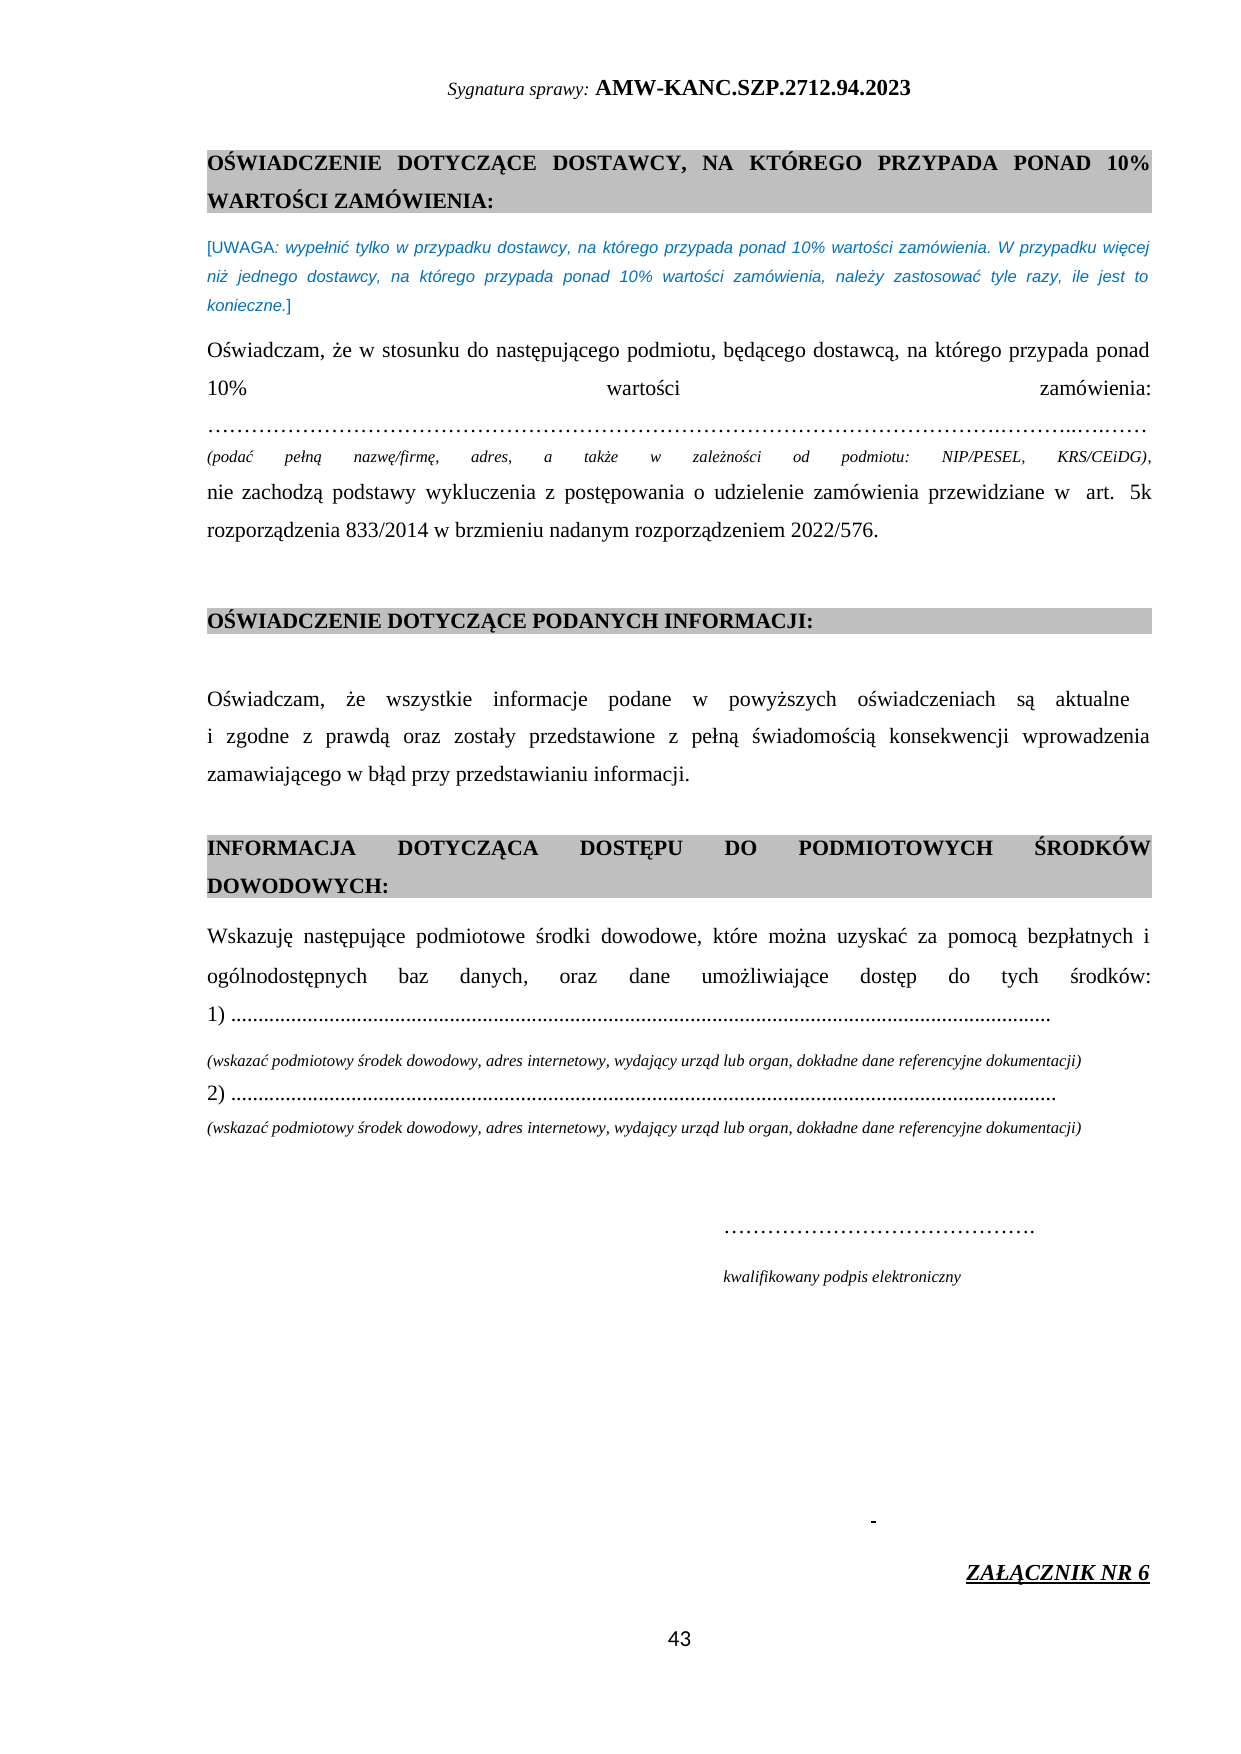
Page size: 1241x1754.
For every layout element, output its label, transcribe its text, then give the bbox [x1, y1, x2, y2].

text 2) ....................................................................................................................................................... [207, 1080, 1152, 1105]
text [UWAGA: wypełnić tylko w przypadku dostawcy, na którego przypada ponad 10% wartości zamówienia. W przypadku więcej niż jednego dostawcy, na którego przypada ponad 10% wartości zamówienia, należy zastosować tyle razy, ile jest to konieczne.] [207, 238, 1152, 315]
text OŚWIADCZENIE DOTYCZĄCE PODANYCH INFORMACJI: [207, 608, 1152, 634]
text OŚWIADCZENIE DOTYCZĄCE DOSTAWCY, NA KTÓREGO PRZYPADA PONAD 10% WARTOŚCI ZAMÓWIENIA: [207, 150, 1152, 213]
text (wskazać podmiotowy środek dowodowy, adres internetowy, wydający urząd lub organ, dokładne dane referencyjne dokumentacji) [207, 1051, 1152, 1070]
text Oświadczam, że wszystkie informacje podane w powyższych oświadczeniach są aktualne i zgodne z prawdą oraz zostały przedstawione z pełną świadomością konsekwencji wprowadzenia zamawiającego w błąd przy przedstawianiu informacji. [207, 686, 1152, 787]
text Wskazuję następujące podmiotowe środki dowodowe, które można uzyskać za pomocą bezpłatnych i ogólnodostępnych baz danych, oraz dane umożliwiające dostęp do tych środków: 1) ...................................................................................................................................................... [207, 923, 1152, 1026]
text ……………………………………. [207, 1213, 1152, 1238]
text ZAŁĄCZNIK NR 6 [207, 1559, 1152, 1586]
text INFORMACJA DOTYCZĄCA DOSTĘPU DO PODMIOTOWYCH ŚRODKÓW DOWODOWYCH: [207, 835, 1152, 898]
text Oświadczam, że w stosunku do następującego podmiotu, będącego dostawcą, na którego przypada ponad 10% wartości zamówienia: ……………………………………………………………………………………………….………..….…… (podać pełną nazwę/firmę, adres, a także w zależności od podmiotu: NIP/PESEL, KRS/CEiDG), nie zachodzą podstawy wykluczenia z postępowania o udzielenie zamówienia przewidziane w art. 5k rozporządzenia 833/2014 w brzmieniu nadanym rozporządzeniem 2022/576. [207, 337, 1152, 542]
text (wskazać podmiotowy środek dowodowy, adres internetowy, wydający urząd lub organ, dokładne dane referencyjne dokumentacji) [207, 1117, 1152, 1137]
text kwalifikowany podpis elektroniczny [207, 1267, 1152, 1286]
